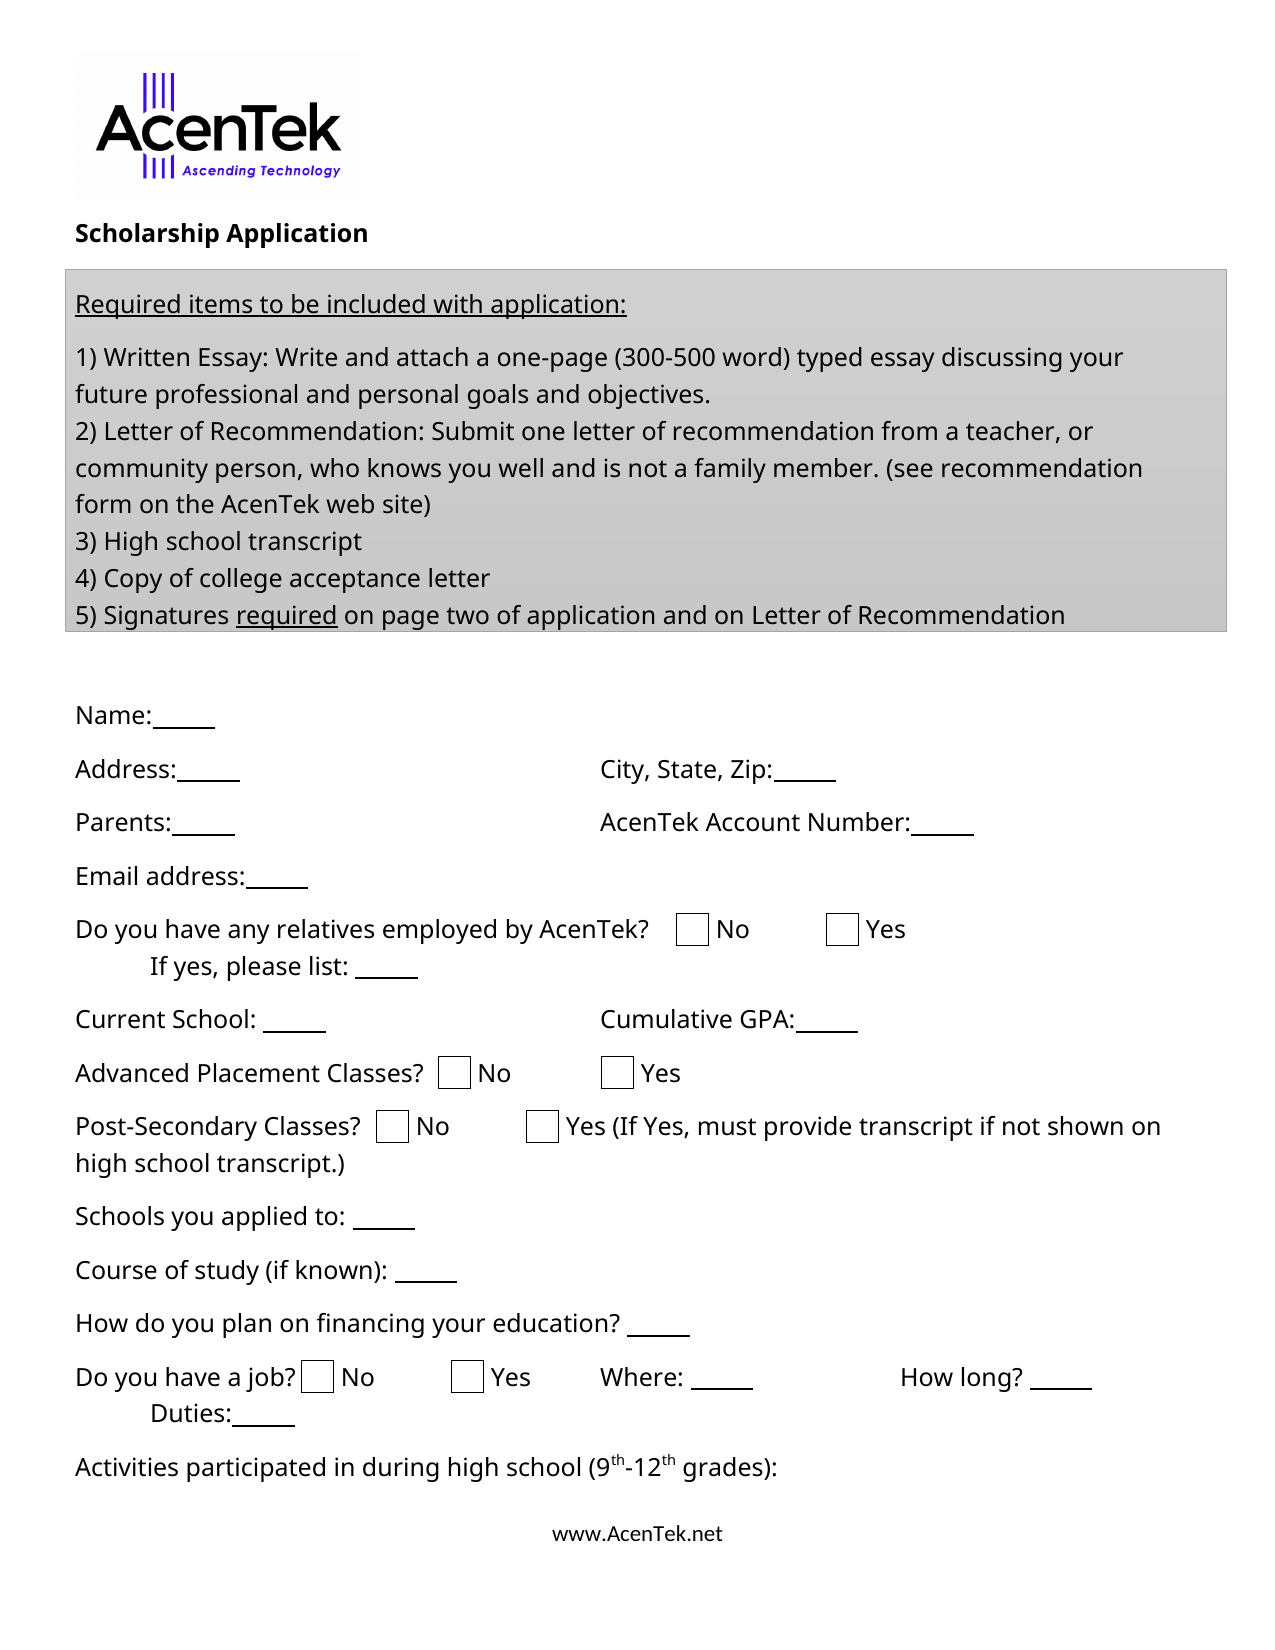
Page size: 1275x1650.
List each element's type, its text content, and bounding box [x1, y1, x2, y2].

text Do you have any relatives employed by AcenTek? No Yes If yes, please list: [75, 912, 1200, 983]
text Email address: [75, 858, 1200, 892]
text Name: [75, 698, 1200, 732]
text Activities participated in during high school (9th-12th grades): [75, 1449, 1200, 1484]
text Scholarship Application [75, 216, 1200, 250]
text Do you have a job? No Yes Where: How long? Duties: [75, 1359, 1200, 1430]
text Current School: Cumulative GPA: [75, 1002, 1200, 1036]
text 1) Written Essay: Write and attach a one-page (300-500 word) typed essay discussing your future professional and personal goals and objectives. 2) Letter of Recommendation: Submit one letter of recommendation from a teacher, or community person, who knows you well and is not a family member. (see recommendation form on the AcenTek web site) 3) High school transcript 4) Copy of college acceptance letter 5) Signatures required on page two of application and on Letter of Recommendation [75, 340, 1200, 631]
text Parents: AcenTek Account Number: [75, 805, 1200, 839]
text Required items to be included with application: [75, 250, 1200, 321]
text Schools you applied to: [75, 1199, 1200, 1233]
picture [74, 51, 361, 200]
text Course of study (if known): [75, 1252, 1200, 1287]
text Post-Secondary Classes? No Yes (If Yes, must provide transcript if not shown on high school transcript.) [75, 1109, 1200, 1180]
text Address: City, State, Zip: [75, 751, 1200, 786]
text Advanced Placement Classes? No Yes [75, 1055, 1200, 1089]
text How do you plan on financing your education? [75, 1306, 1200, 1340]
